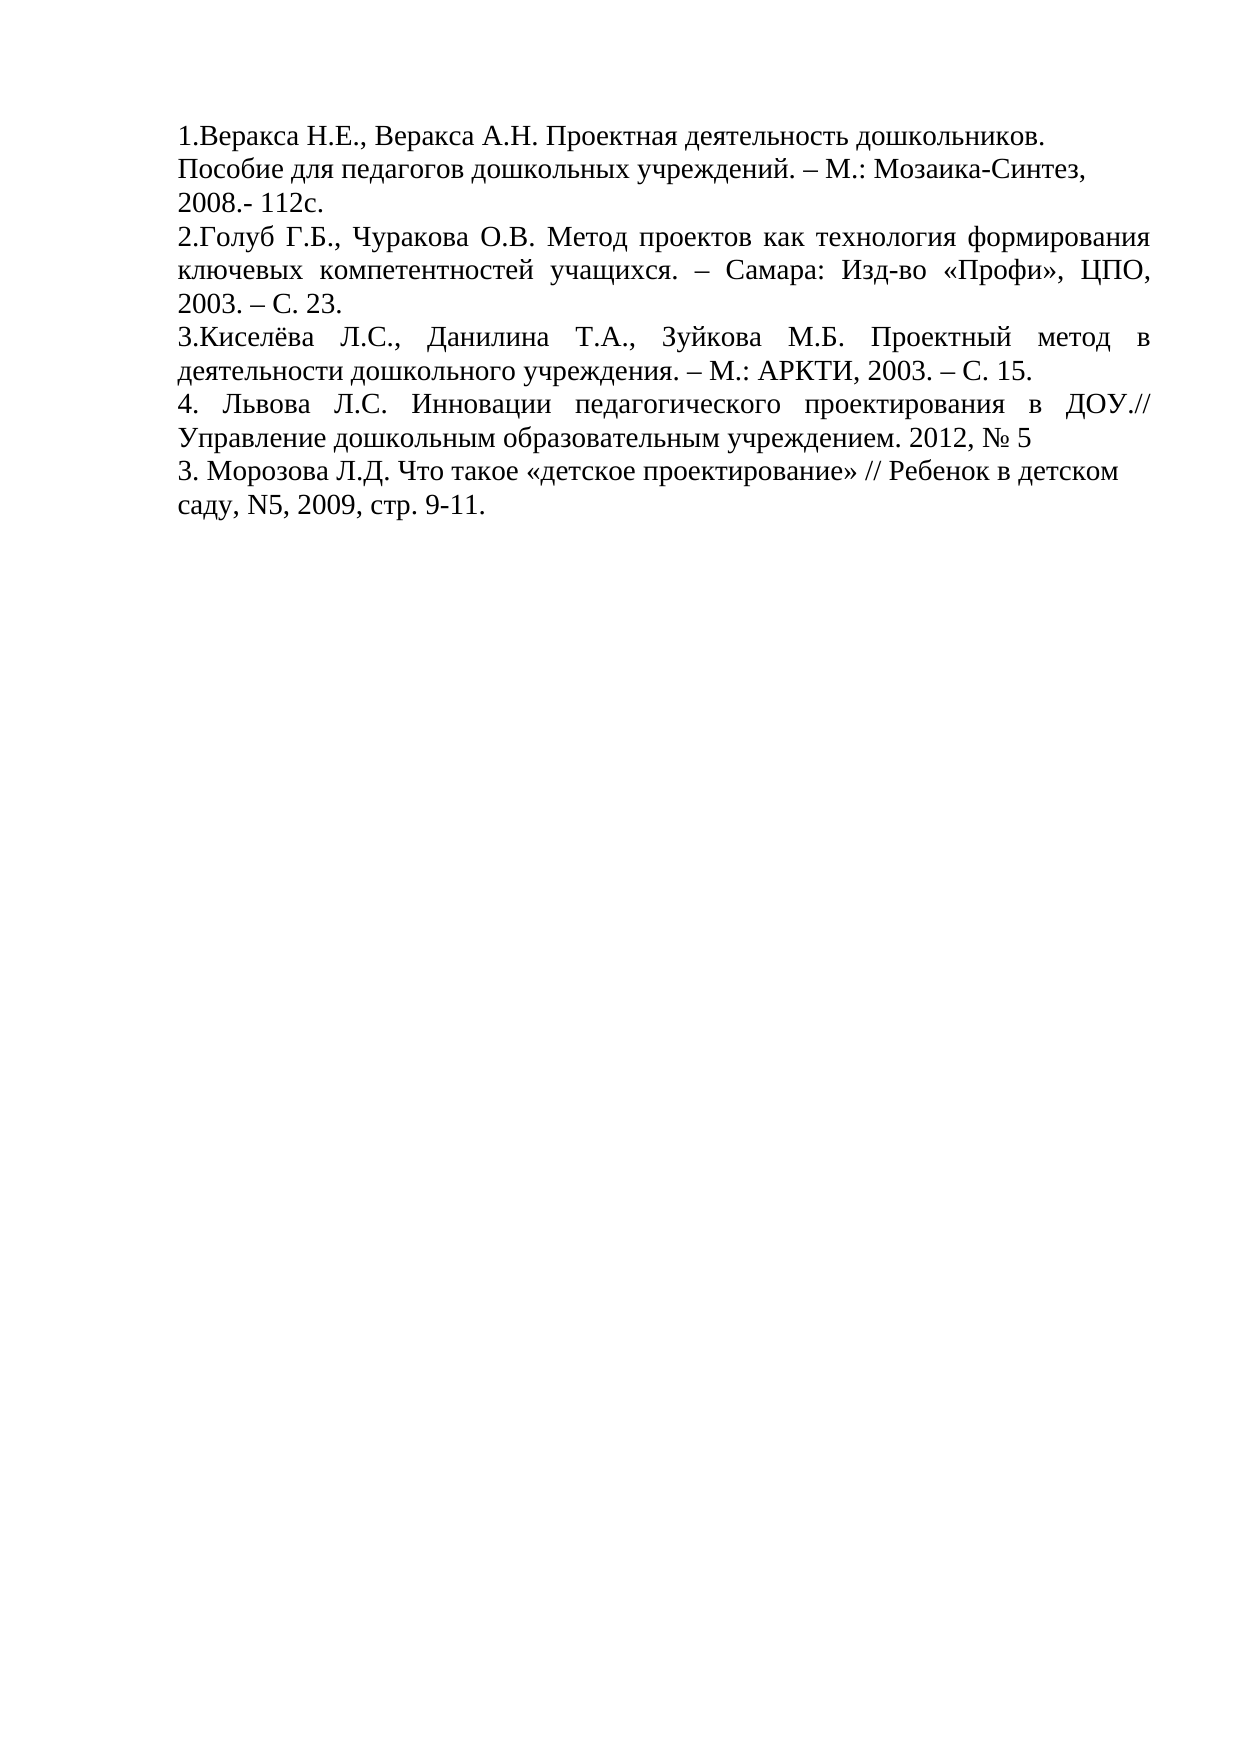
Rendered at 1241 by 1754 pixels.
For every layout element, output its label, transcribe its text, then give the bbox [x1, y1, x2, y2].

text 3.Киселёва Л.С., Данилина Т.А., Зуйкова М.Б. Проектный метод в деятельности дошкольного учреждения. – М.: АРКТИ, 2003. – С. 15. [177, 319, 1152, 386]
text 2.Голуб Г.Б., Чуракова О.В. Метод проектов как технология формирования ключевых компетентностей учащихся. – Самара: Изд-во «Профи», ЦПО, 2003. – С. 23. [177, 219, 1152, 319]
text 1.Веракса Н.Е., Веракса А.Н. Проектная деятельность дошкольников. Пособие для педагогов дошкольных учреждений. – М.: Мозаика-Синтез, 2008.- 112с. [177, 118, 1152, 219]
text 3. Морозова Л.Д. Что такое «детское проектирование» // Ребенок в детском саду, N5, 2009, стр. 9-11. [177, 453, 1152, 521]
text 4. Львова Л.С. Инновации педагогического проектирования в ДОУ.// Управление дошкольным образовательным учреждением. 2012, № 5 [177, 386, 1152, 453]
